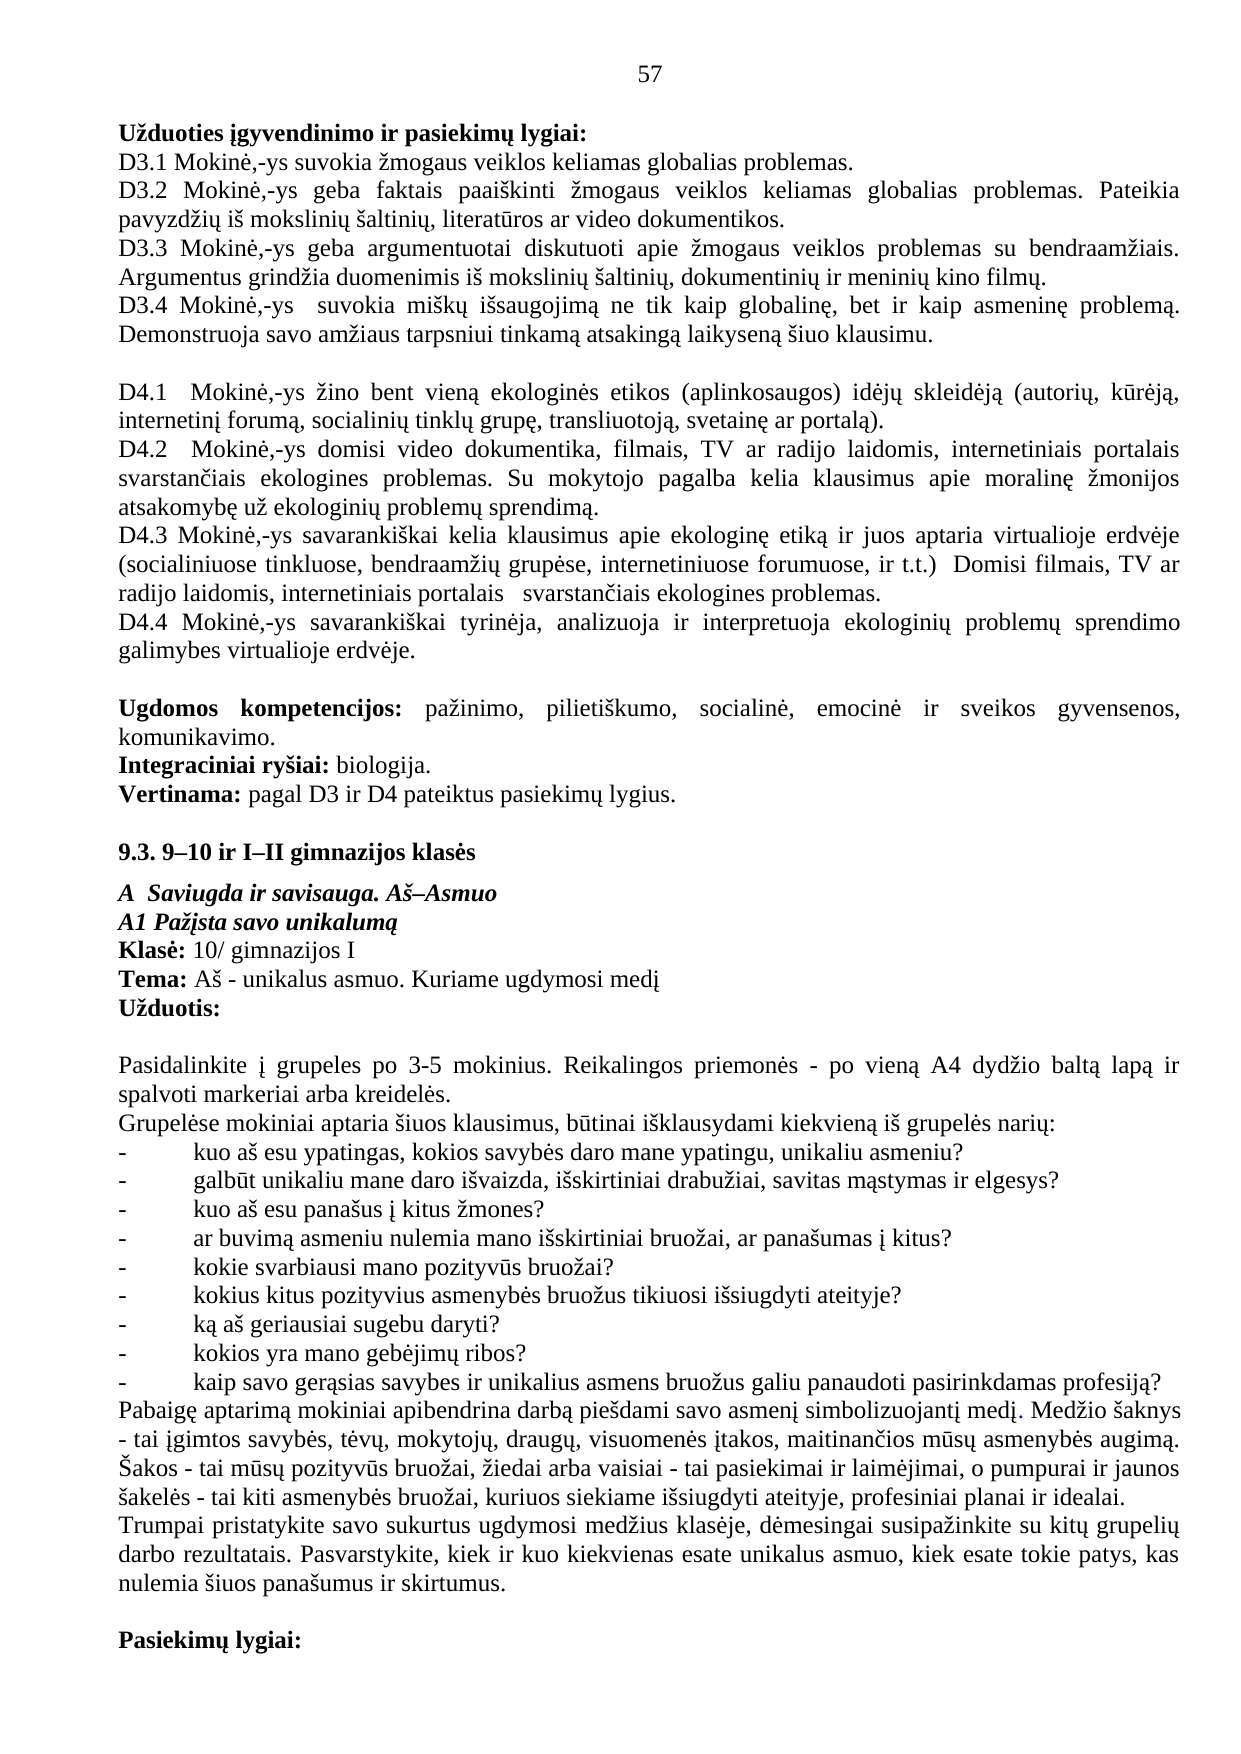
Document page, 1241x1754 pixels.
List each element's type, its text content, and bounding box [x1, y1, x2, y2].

list ar buvimą asmeniu nulemia mano išskirtiniai bruožai, ar panašumas į kitus? [118, 1223, 1181, 1252]
text Vertinama: pagal D3 ir D4 pateiktus pasiekimų lygius. [118, 779, 1181, 808]
text D3.2 Mokinė,-ys geba faktais paaiškinti žmogaus veiklos keliamas globalias problemas. Pateikia pavyzdžių iš mokslinių šaltinių, literatūros ar video dokumentikos. [118, 176, 1181, 233]
text Užduotis: [118, 993, 1181, 1022]
text Ugdomos kompetencijos: pažinimo, pilietiškumo, socialinė, emocinė ir sveikos gyvensenos, komunikavimo. [118, 693, 1181, 751]
text D4.1 Mokinė,-ys žino bent vieną ekologinės etikos (aplinkosaugos) idėjų skleidėją (autorių, kūrėją, internetinį forumą, socialinių tinklų grupę, transliuotoją, svetainę ar portalą). [118, 377, 1181, 434]
text A1 Pažįsta savo unikalumą [118, 907, 1181, 936]
text D4.4 Mokinė,-ys savarankiškai tyrinėja, analizuoja ir interpretuoja ekologinių problemų sprendimo galimybes virtualioje erdvėje. [118, 607, 1181, 664]
text Trumpai pristatykite savo sukurtus ugdymosi medžius klasėje, dėmesingai susipažinkite su kitų grupelių darbo rezultatais. Pasvarstykite, kiek ir kuo kiekvienas esate unikalus asmuo, kiek esate tokie patys, kas nulemia šiuos panašumus ir skirtumus. [118, 1511, 1181, 1597]
list kaip savo gerąsias savybes ir unikalius asmens bruožus galiu panaudoti pasirinkdamas profesiją? [118, 1367, 1181, 1396]
text A Saviugda ir savisauga. Aš–Asmuo [118, 878, 1181, 907]
text Pasidalinkite į grupeles po 3-5 mokinius. Reikalingos priemonės - po vieną A4 dydžio baltą lapą ir spalvoti markeriai arba kreidelės. [118, 1051, 1181, 1108]
subtitle 9.3. 9–10 ir I–II gimnazijos klasės [118, 837, 1181, 866]
list kokios yra mano gebėjimų ribos? [118, 1338, 1181, 1367]
list kuo aš esu ypatingas, kokios savybės daro mane ypatingu, unikaliu asmeniu? [118, 1137, 1181, 1166]
text Tema: Aš - unikalus asmuo. Kuriame ugdymosi medį [118, 964, 1181, 993]
text Klasė: 10/ gimnazijos I [118, 936, 1181, 964]
text Grupelėse mokiniai aptaria šiuos klausimus, būtinai išklausydami kiekvieną iš grupelės narių: [118, 1108, 1181, 1137]
text Integraciniai ryšiai: biologija. [118, 751, 1181, 779]
text D3.3 Mokinė,-ys geba argumentuotai diskutuoti apie žmogaus veiklos problemas su bendraamžiais. Argumentus grindžia duomenimis iš mokslinių šaltinių, dokumentinių ir meninių kino filmų. [118, 233, 1181, 291]
text Pasiekimų lygiai: [118, 1626, 1181, 1654]
list galbūt unikaliu mane daro išvaizda, išskirtiniai drabužiai, savitas mąstymas ir elgesys? [118, 1166, 1181, 1194]
list kokie svarbiausi mano pozityvūs bruožai? [118, 1252, 1181, 1281]
list ką aš geriausiai sugebu daryti? [118, 1309, 1181, 1338]
text D4.3 Mokinė,-ys savarankiškai kelia klausimus apie ekologinę etiką ir juos aptaria virtualioje erdvėje (socialiniuose tinkluose, bendraamžių grupėse, internetiniuose forumuose, ir t.t.) Domisi filmais, TV ar radijo laidomis, internetiniais portalais svarstančiais ekologines problemas. [118, 521, 1181, 607]
text D3.1 Mokinė,-ys suvokia žmogaus veiklos keliamas globalias problemas. [118, 147, 1181, 176]
text D3.4 Mokinė,-ys suvokia miškų išsaugojimą ne tik kaip globalinę, bet ir kaip asmeninę problemą. Demonstruoja savo amžiaus tarpsniui tinkamą atsakingą laikyseną šiuo klausimu. [118, 291, 1181, 348]
text Užduoties įgyvendinimo ir pasiekimų lygiai: [118, 118, 1181, 147]
list kokius kitus pozityvius asmenybės bruožus tikiuosi išsiugdyti ateityje? [118, 1281, 1181, 1309]
list kuo aš esu panašus į kitus žmones? [118, 1194, 1181, 1223]
text D4.2 Mokinė,-ys domisi video dokumentika, filmais, TV ar radijo laidomis, internetiniais portalais svarstančiais ekologines problemas. Su mokytojo pagalba kelia klausimus apie moralinę žmonijos atsakomybę už ekologinių problemų sprendimą. [118, 434, 1181, 521]
text Pabaigę aptarimą mokiniai apibendrina darbą piešdami savo asmenį simbolizuojantį medį. Medžio šaknys - tai įgimtos savybės, tėvų, mokytojų, draugų, visuomenės įtakos, maitinančios mūsų asmenybės augimą. Šakos - tai mūsų pozityvūs bruožai, žiedai arba vaisiai - tai pasiekimai ir laimėjimai, o pumpurai ir jaunos šakelės - tai kiti asmenybės bruožai, kuriuos siekiame išsiugdyti ateityje, profesiniai planai ir idealai. [118, 1396, 1181, 1511]
